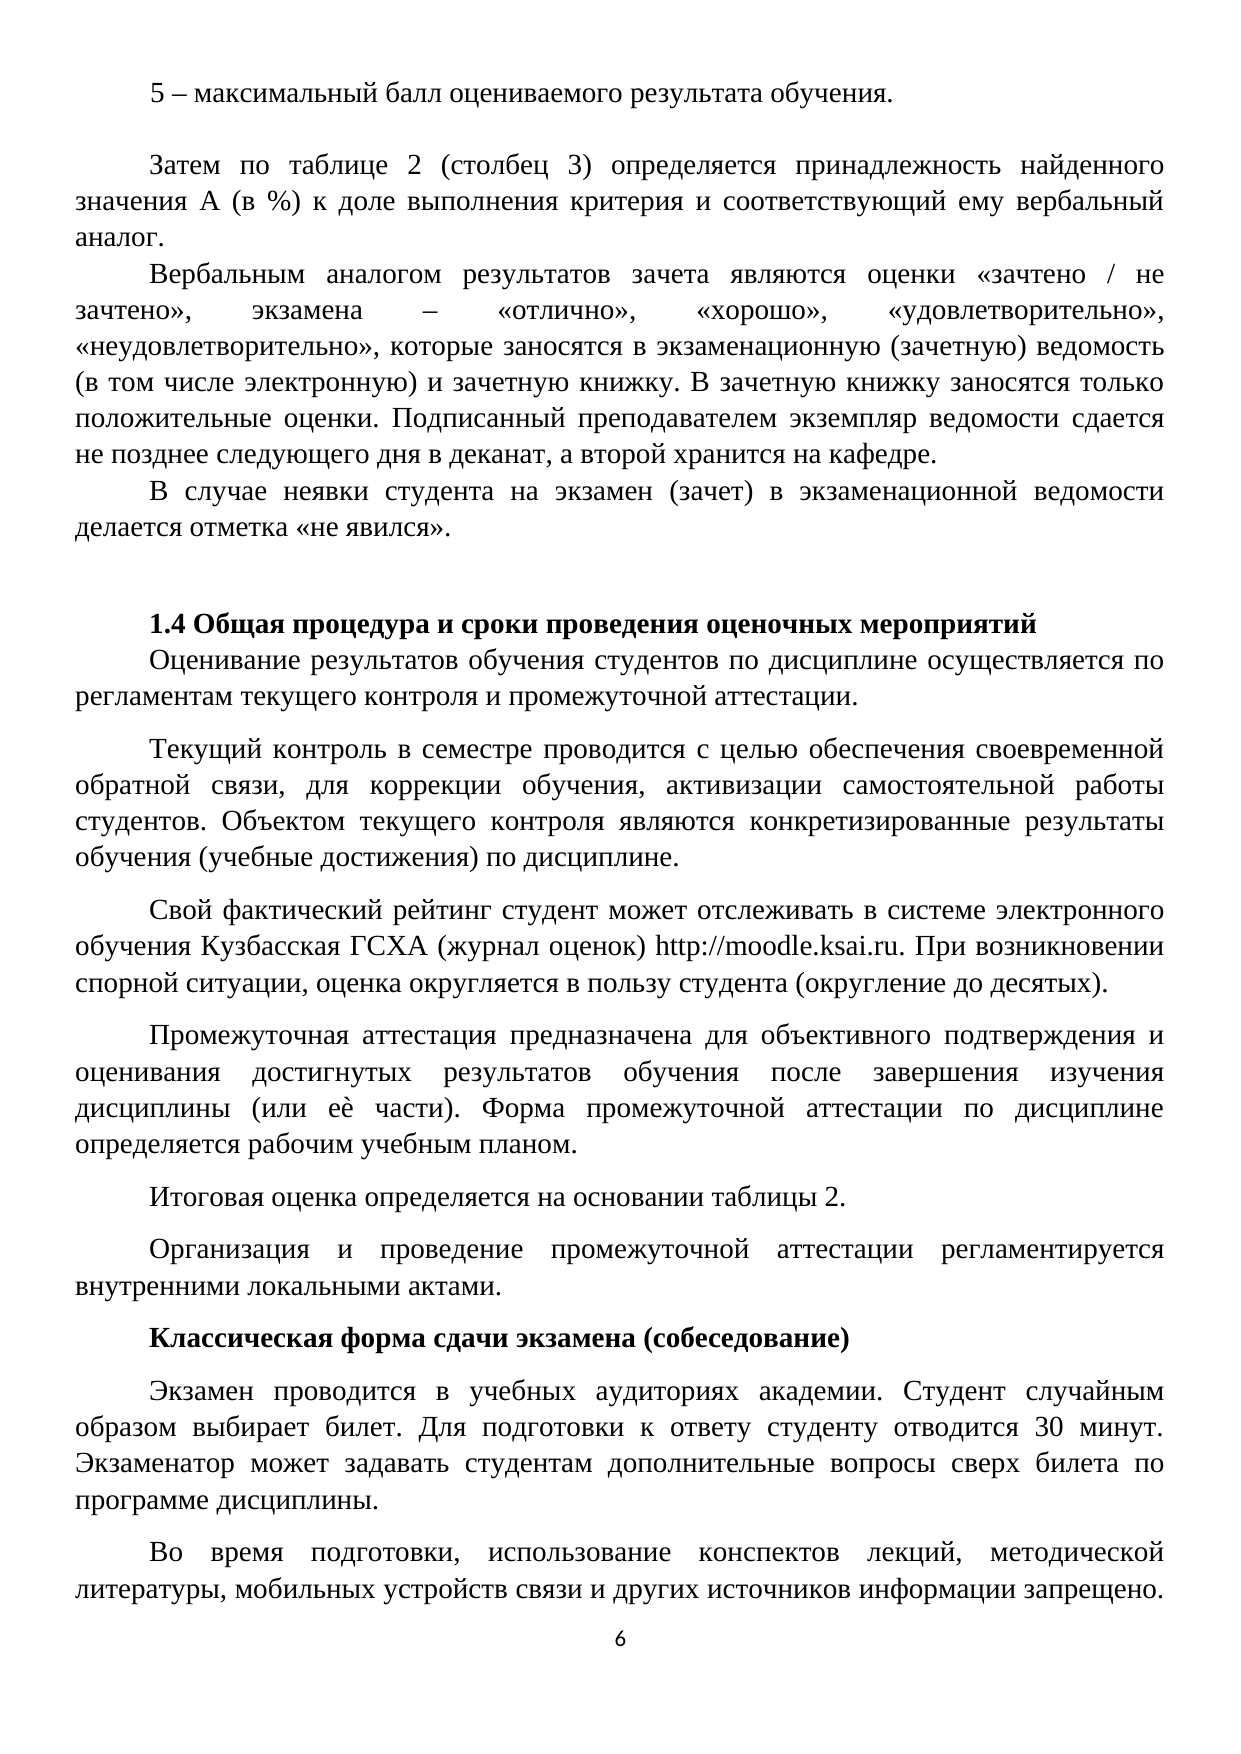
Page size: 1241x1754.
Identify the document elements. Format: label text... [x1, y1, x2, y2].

text Классическая форма сдачи экзамена (собеседование) [149, 1321, 1165, 1354]
text 5 – максимальный балл оцениваемого результата обучения. [150, 75, 1165, 108]
subtitle 1.4 Общая процедура и сроки проведения оценочных мероприятий [149, 606, 1165, 639]
text Итоговая оценка определяется на основании таблицы 2. [75, 1179, 1165, 1212]
text Организация и проведение промежуточной аттестации регламентируется внутренними локальными актами. [75, 1232, 1165, 1301]
text Оценивание результатов обучения студентов по дисциплине осуществляется по регламентам текущего контроля и промежуточной аттестации. [75, 642, 1165, 712]
text Экзамен проводится в учебных аудиториях академии. Студент случайным образом выбирает билет. Для подготовки к ответу студенту отводится 30 минут. Экзаменатор может задавать студентам дополнительные вопросы сверх билета по программе дисциплины. [75, 1373, 1165, 1515]
text Текущий контроль в семестре проводится с целью обеспечения своевременной обратной связи, для коррекции обучения, активизации самостоятельной работы студентов. Объектом текущего контроля являются конкретизированные результаты обучения (учебные достижения) по дисциплине. [75, 731, 1165, 873]
text В случае неявки студента на экзамен (зачет) в экзаменационной ведомости делается отметка «не явился». [75, 473, 1165, 542]
text Вербальным аналогом результатов зачета являются оценки «зачтено / не зачтено», экзамена – «отлично», «хорошо», «удовлетворительно», «неудовлетворительно», которые заносятся в экзаменационную (зачетную) ведомость (в том числе электронную) и зачетную книжку. В зачетную книжку заносятся только положительные оценки. Подписанный преподавателем экземпляр ведомости сдается не позднее следующего дня в деканат, а второй хранится на кафедре. [75, 256, 1165, 470]
text Промежуточная аттестация предназначена для объективного подтверждения и оценивания достигнутых результатов обучения после завершения изучения дисциплины (или еѐ части). Форма промежуточной аттестации по дисциплине определяется рабочим учебным планом. [75, 1017, 1165, 1159]
text Затем по таблице 2 (столбец 3) определяется принадлежность найденного значения А (в %) к доле выполнения критерия и соответствующий ему вербальный аналог. [75, 147, 1165, 253]
text Свой фактический рейтинг студент может отслеживать в системе электронного обучения Кузбасская ГСХА (журнал оценок) http://moodle.ksai.ru. При возникновении спорной ситуации, оценка округляется в пользу студента (округление до десятых). [75, 892, 1165, 998]
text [75, 1534, 1165, 1604]
